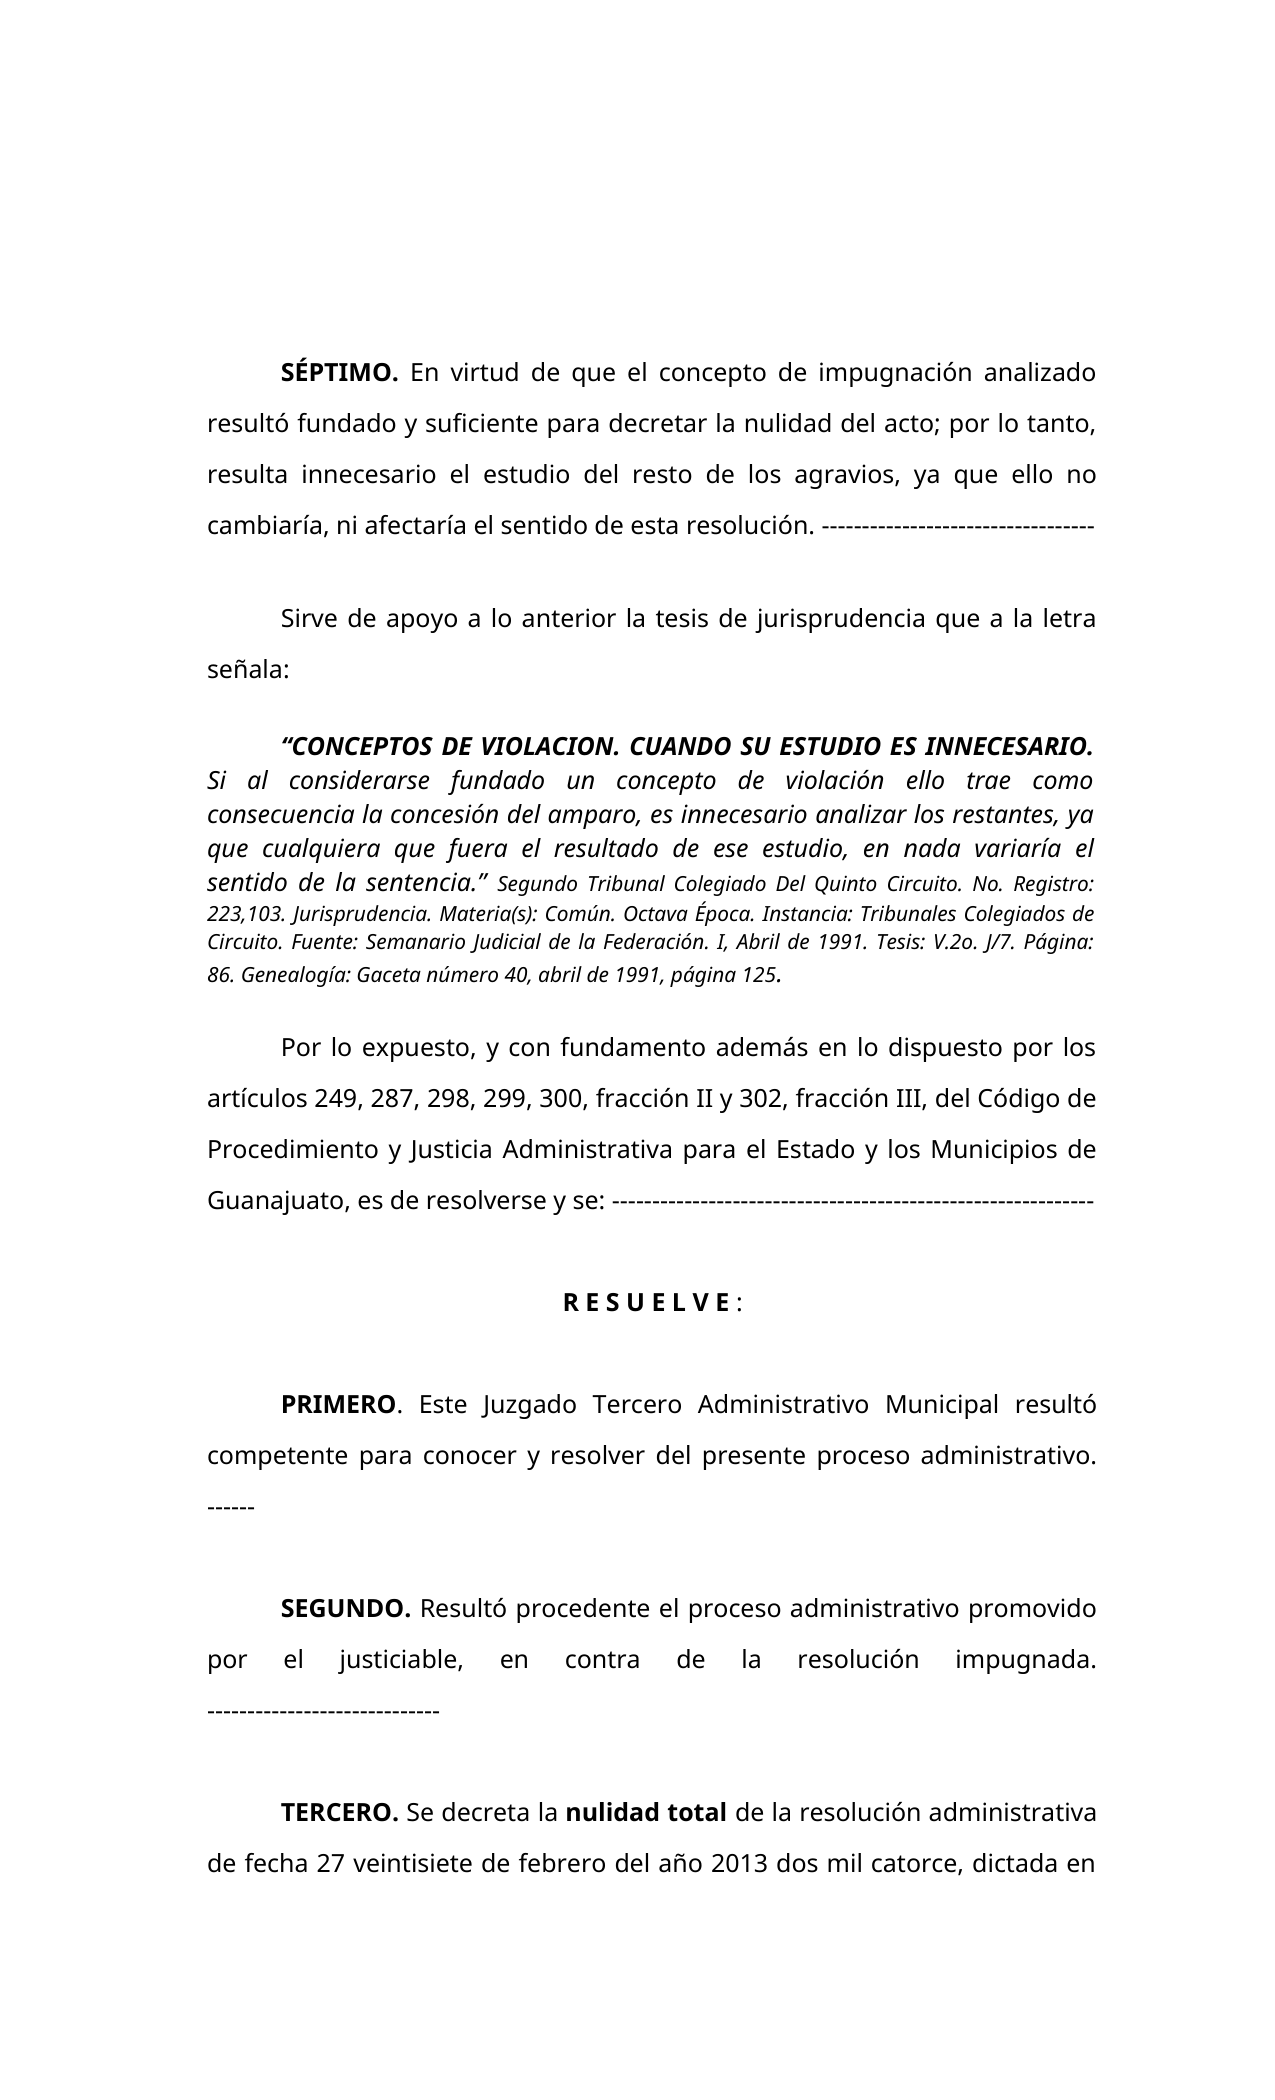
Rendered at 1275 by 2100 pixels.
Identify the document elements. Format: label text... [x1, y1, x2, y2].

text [207, 1795, 1098, 1880]
text SÉPTIMO. En virtud de que el concepto de impugnación analizado resultó fundado y suficiente para decretar la nulidad del acto; por lo tanto, resulta innecesario el estudio del resto de los agravios, ya que ello no cambiaría, ni afectaría el sentido de esta resolución. ---------------------------------- [207, 354, 1098, 542]
text Sirve de apoyo a lo anterior la tesis de jurisprudencia que a la letra señala: [207, 601, 1098, 686]
text “CONCEPTOS DE VIOLACION. CUANDO SU ESTUDIO ES INNECESARIO. Si al considerarse fundado un concepto de violación ello trae como consecuencia la concesión del amparo, es innecesario analizar los restantes, ya que cualquiera que fuera el resultado de ese estudio, en nada variaría el sentido de la sentencia.” Segundo Tribunal Colegiado Del Quinto Circuito. No. Registro: 223,103. Jurisprudencia. Materia(s): Común. Octava Época. Instancia: Tribunales Colegiados de Circuito. Fuente: Semanario Judicial de la Federación. I, Abril de 1991. Tesis: V.2o. J/7. Página: 86. Genealogía: Gaceta número 40, abril de 1991, página 125. [207, 729, 1098, 990]
text Por lo expuesto, y con fundamento además en lo dispuesto por los artículos 249, 287, 298, 299, 300, fracción II y 302, fracción III, del Código de Procedimiento y Justicia Administrativa para el Estado y los Municipios de Guanajuato, es de resolverse y se: ------------------------------------------------------------ [207, 1029, 1098, 1217]
text R E S U E L V E : [207, 1284, 1098, 1319]
text PRIMERO. Este Juzgado Tercero Administrativo Municipal resultó competente para conocer y resolver del presente proceso administrativo. ------ [207, 1387, 1098, 1523]
text SEGUNDO. Resultó procedente el proceso administrativo promovido por el justiciable, en contra de la resolución impugnada. ----------------------------- [207, 1591, 1098, 1727]
